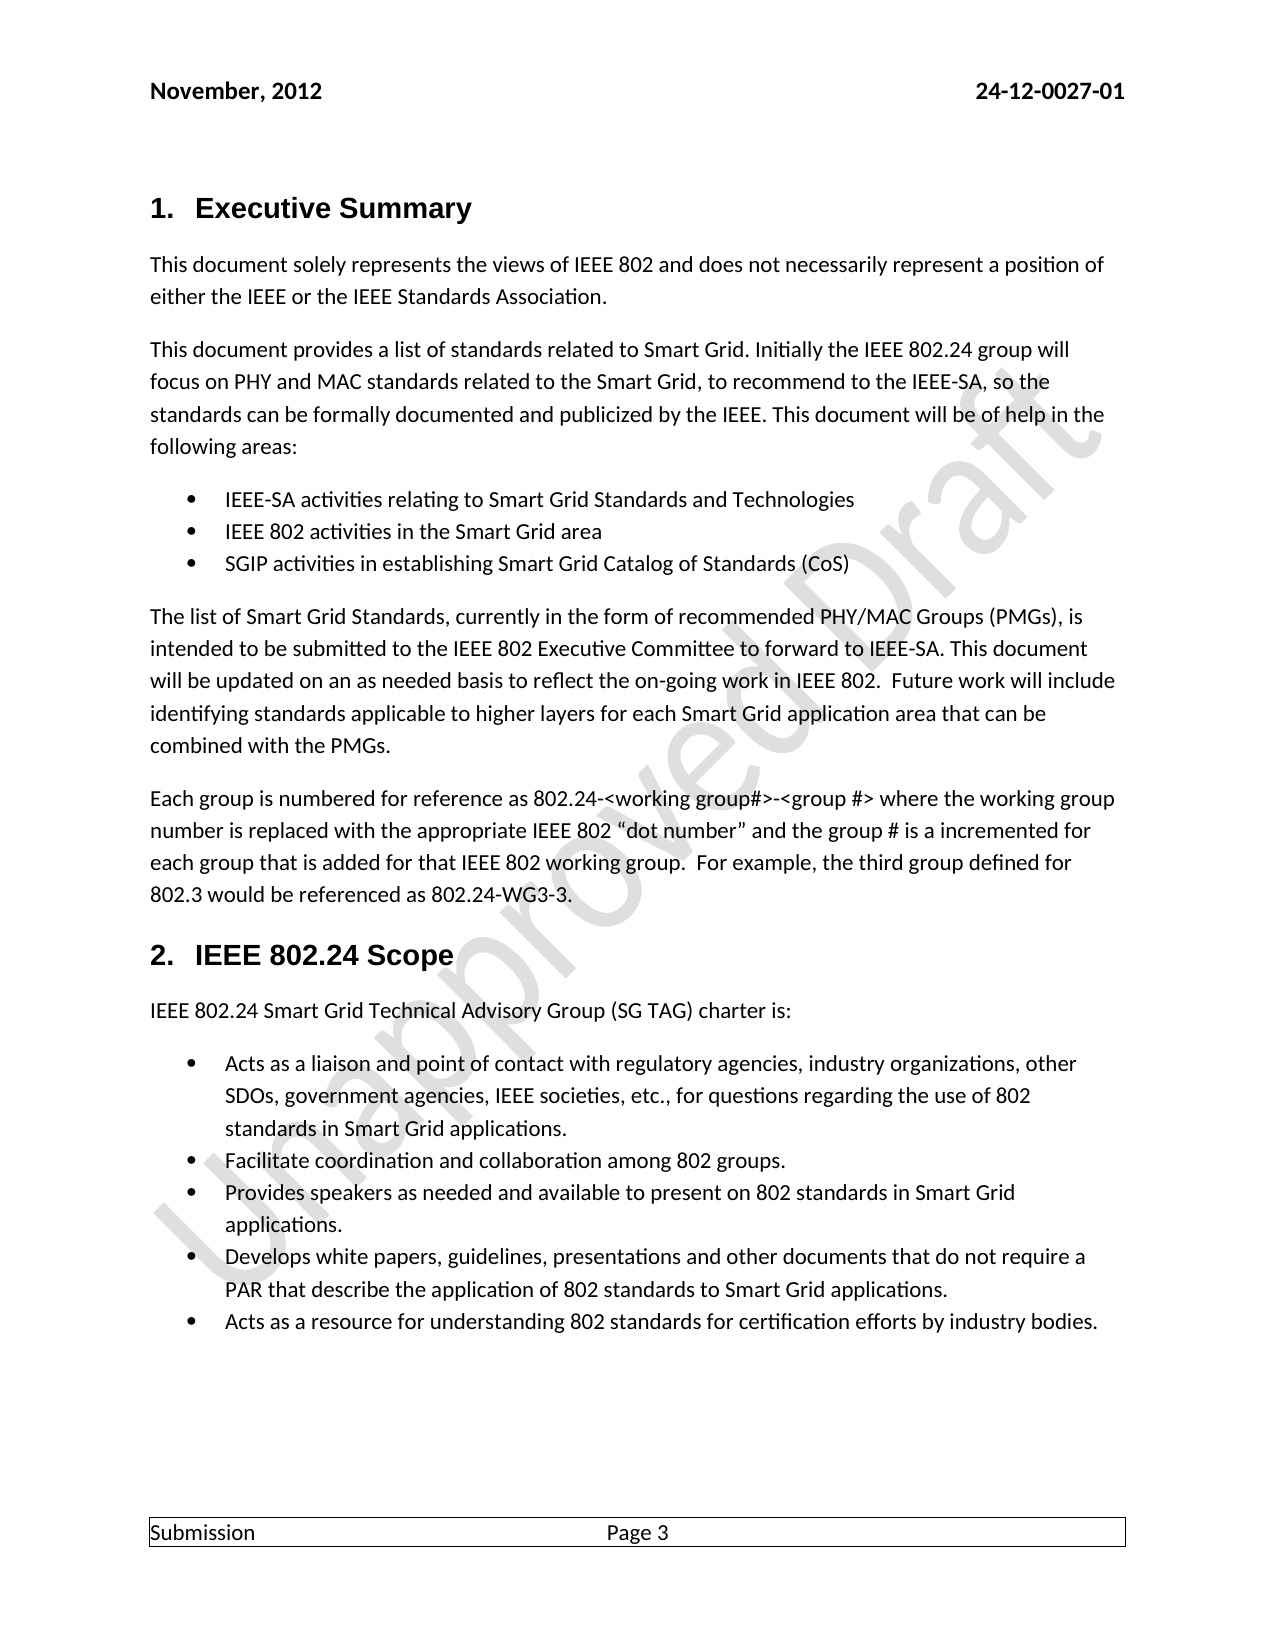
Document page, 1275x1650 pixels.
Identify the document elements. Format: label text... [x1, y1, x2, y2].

list SGIP activities in establishing Smart Grid Catalog of Standards (CoS) [187, 549, 1125, 577]
list Acts as a liaison and point of contact with regulatory agencies, industry organizations, other SDOs, government agencies, IEEE societies, etc., for questions regarding the use of 802 standards in Smart Grid applications. [187, 1049, 1125, 1142]
text This document provides a list of standards related to Smart Grid. Initially the IEEE 802.24 group will focus on PHY and MAC standards related to the Smart Grid, to recommend to the IEEE-SA, so the standards can be formally documented and publicized by the IEEE. This document will be of help in the following areas: [150, 335, 1125, 460]
list Provides speakers as needed and available to present on 802 standards in Smart Grid applications. [187, 1178, 1125, 1238]
list Acts as a resource for understanding 802 standards for certification efforts by industry bodies. [187, 1307, 1125, 1335]
list IEEE 802 activities in the Smart Grid area [187, 517, 1125, 545]
text Each group is numbered for reference as 802.24-<working group#>-<group #> where the working group number is replaced with the appropriate IEEE 802 “dot number” and the group # is a incremented for each group that is added for that IEEE 802 working group. For example, the third group defined for 802.3 would be referenced as 802.24-WG3-3. [150, 784, 1125, 909]
text This document solely represents the views of IEEE 802 and does not necessarily represent a position of either the IEEE or the IEEE Standards Association. [150, 250, 1125, 310]
list IEEE-SA activities relating to Smart Grid Standards and Technologies [187, 485, 1125, 513]
subtitle Executive Summary [150, 192, 1125, 225]
subtitle IEEE 802.24 Scope [150, 938, 1125, 971]
text IEEE 802.24 Smart Grid Technical Advisory Group (SG TAG) charter is: [150, 996, 1125, 1024]
list Develops white papers, guidelines, presentations and other documents that do not require a PAR that describe the application of 802 standards to Smart Grid applications. [187, 1242, 1125, 1303]
text The list of Smart Grid Standards, currently in the form of recommended PHY/MAC Groups (PMGs), is intended to be submitted to the IEEE 802 Executive Committee to forward to IEEE-SA. This document will be updated on an as needed basis to reflect the on-going work in IEEE 802. Future work will include identifying standards applicable to higher layers for each Smart Grid application area that can be combined with the PMGs. [150, 602, 1125, 759]
list Facilitate coordination and collaboration among 802 groups. [187, 1146, 1125, 1174]
